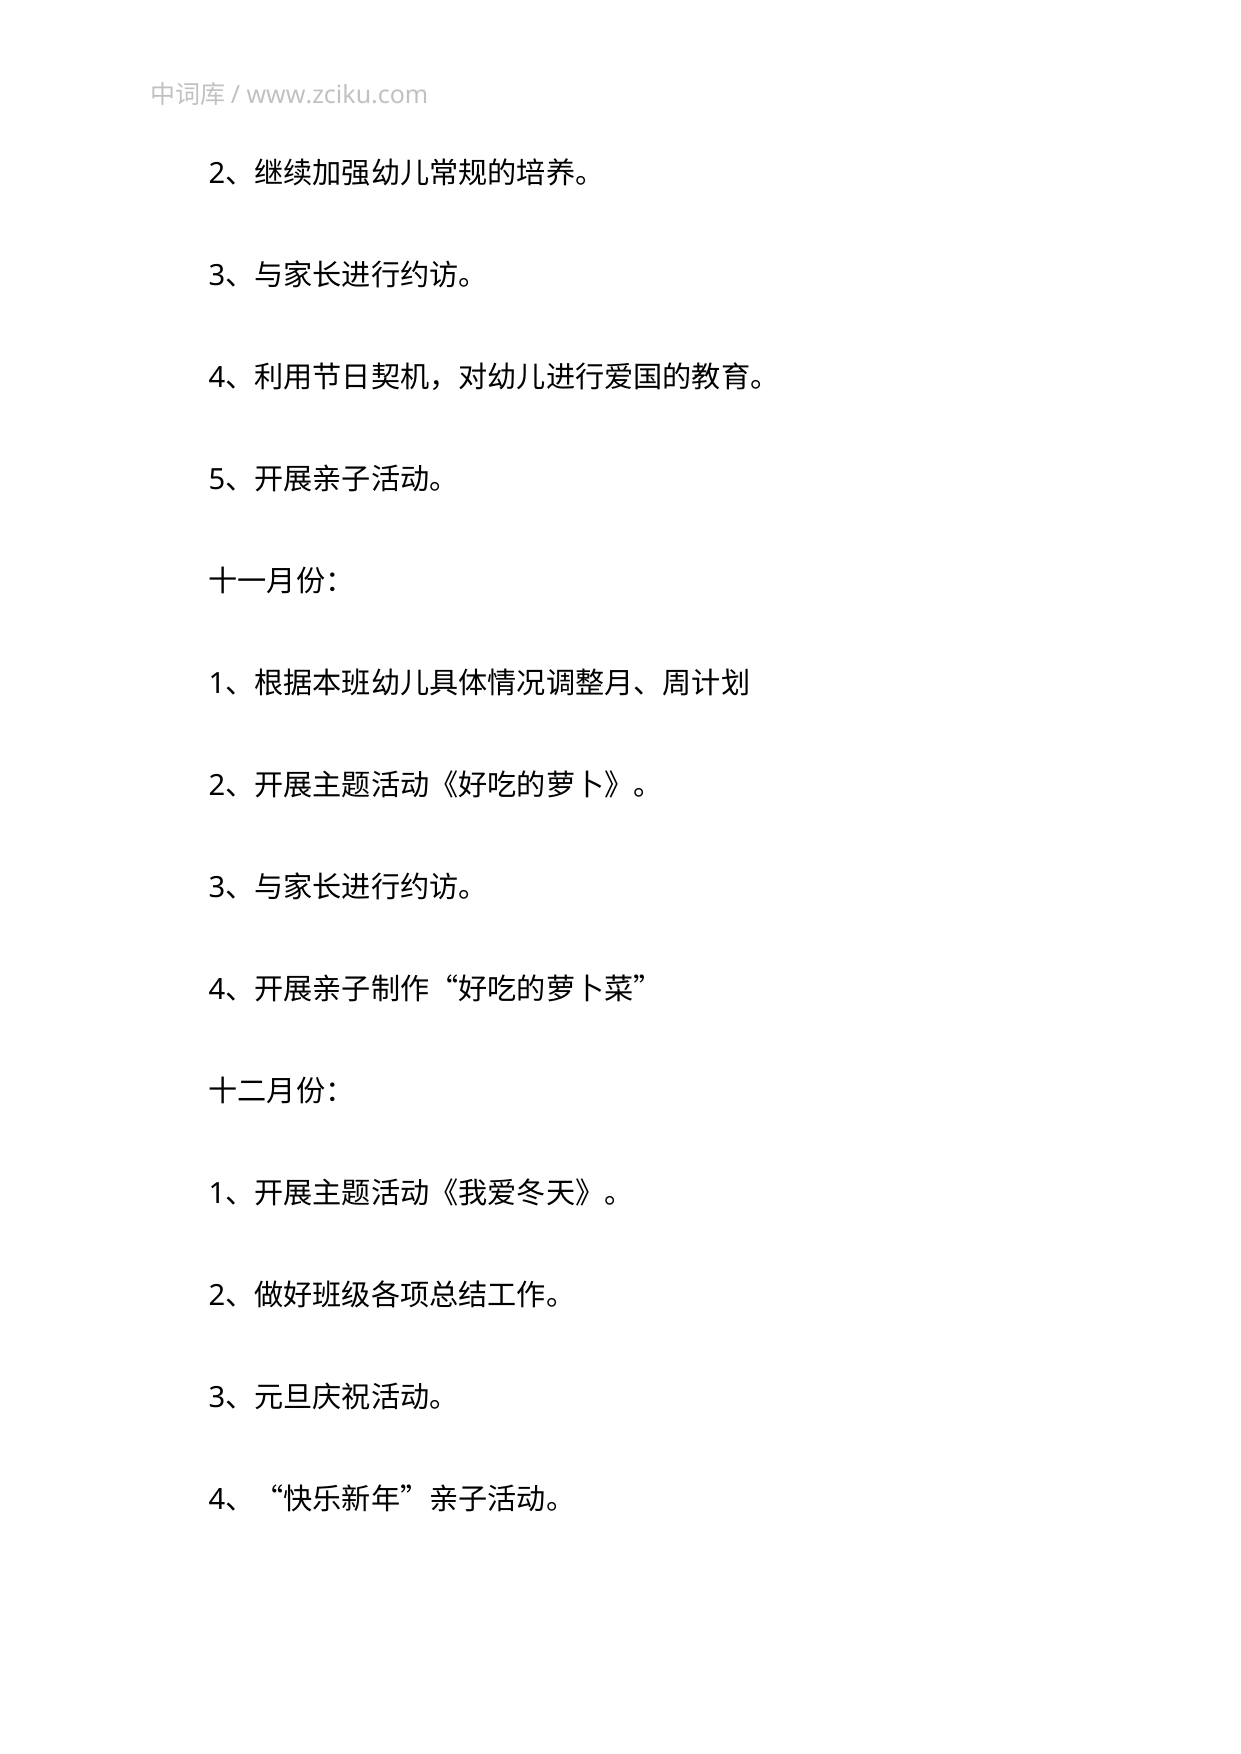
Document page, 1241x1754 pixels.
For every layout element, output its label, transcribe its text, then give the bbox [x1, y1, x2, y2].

text 5、开展亲子活动。 [150, 456, 1090, 498]
text 十一月份： [150, 558, 1090, 600]
text 4、开展亲子制作“好吃的萝卜菜” [150, 966, 1090, 1008]
text 1、根据本班幼儿具体情况调整月、周计划 [150, 660, 1090, 702]
text 3、与家长进行约访。 [150, 252, 1090, 294]
text 3、元旦庆祝活动。 [150, 1373, 1090, 1416]
text 4、利用节日契机，对幼儿进行爱国的教育。 [150, 354, 1090, 396]
text 2、做好班级各项总结工作。 [150, 1271, 1090, 1314]
text 1、开展主题活动《我爱冬天》。 [150, 1169, 1090, 1212]
text 十二月份： [150, 1068, 1090, 1110]
text 2、继续加强幼儿常规的培养。 [150, 150, 1090, 192]
text 2、开展主题活动《好吃的萝卜》。 [150, 762, 1090, 804]
text 3、与家长进行约访。 [150, 864, 1090, 906]
text 4、“快乐新年”亲子活动。 [150, 1475, 1090, 1518]
